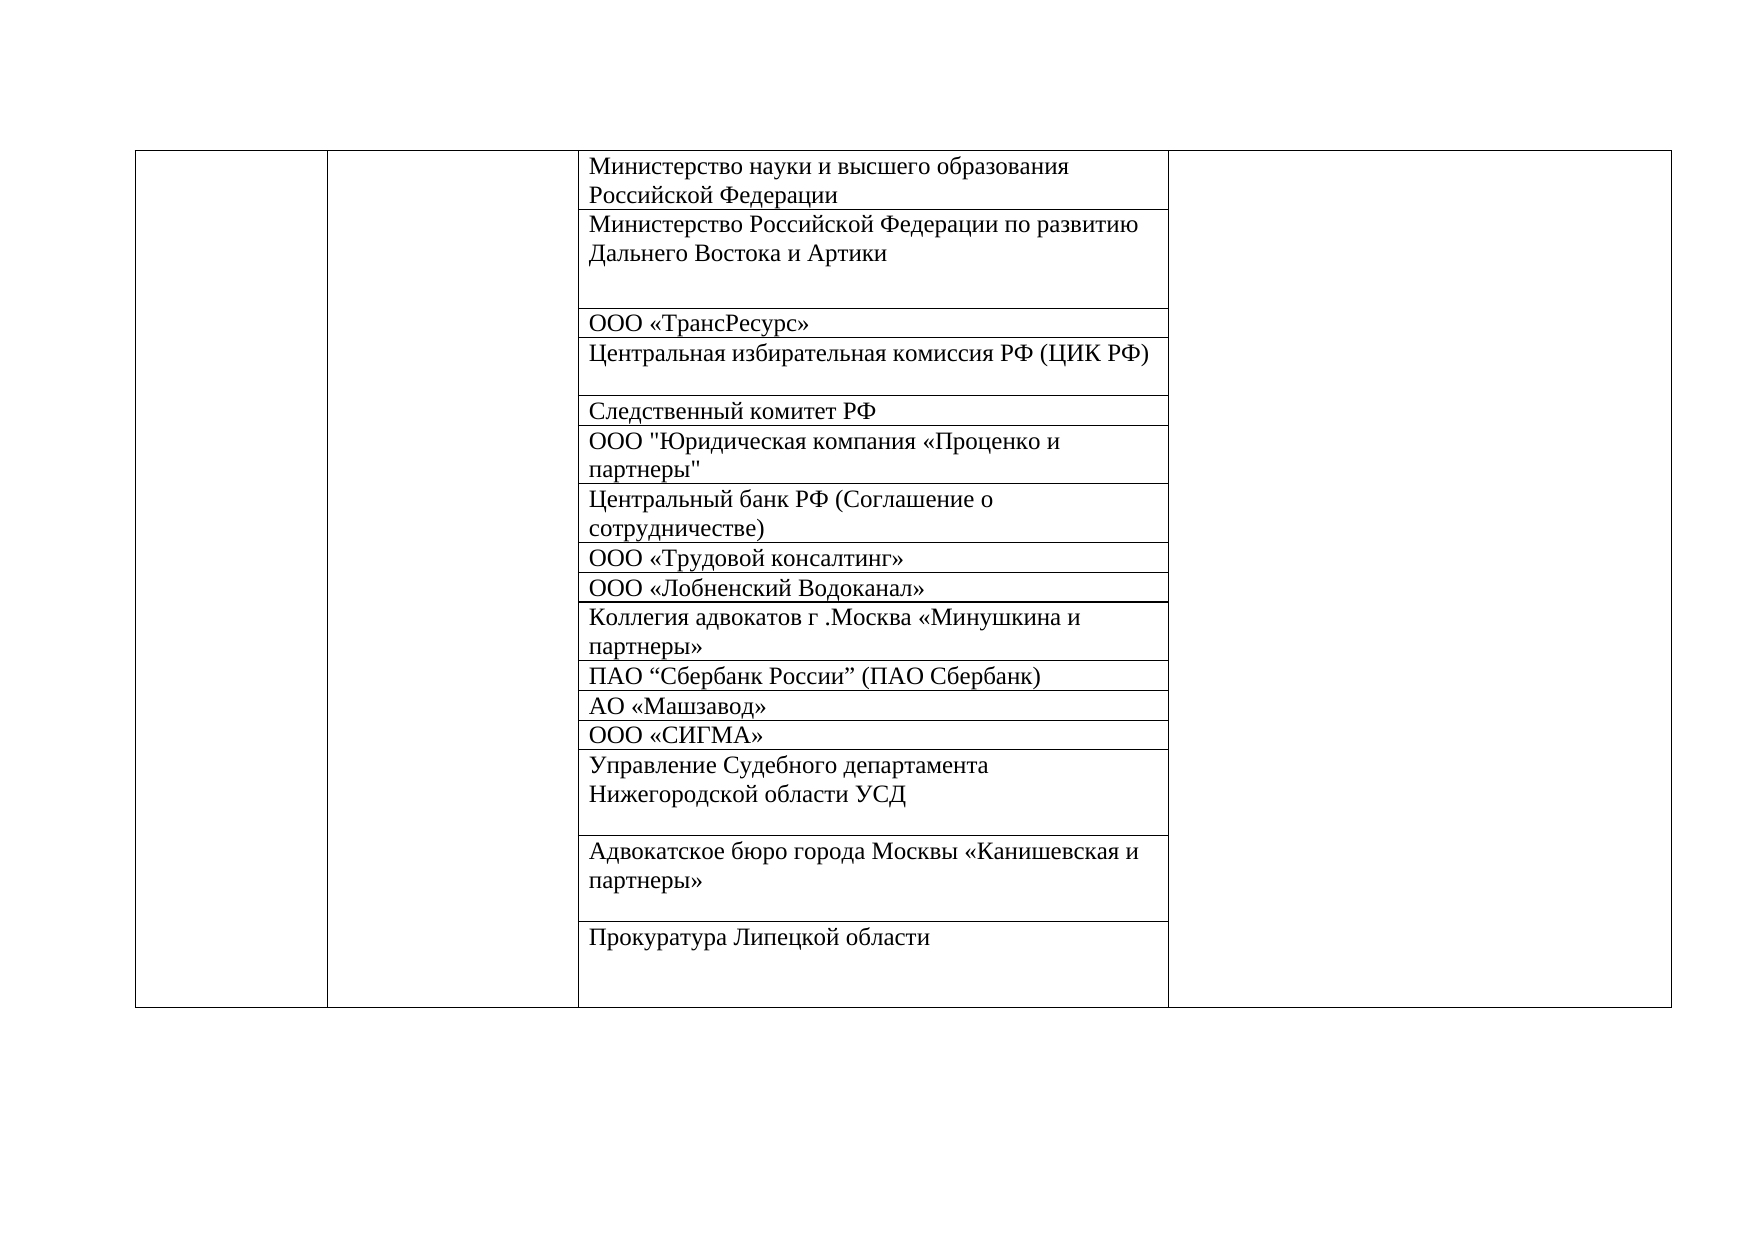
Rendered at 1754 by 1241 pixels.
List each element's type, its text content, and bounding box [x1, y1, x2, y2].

table_cell Министерство Российской Федерации по развитию Дальнего Востока и Артики [579, 210, 1168, 307]
table_cell ООО «Трудовой консалтинг» [579, 543, 1168, 572]
table_cell ООО «Лобненский Водоканал» [579, 573, 1168, 601]
table_cell Министерство науки и высшего образования Российской Федерации [579, 151, 1168, 208]
table_cell Центральный банк РФ (Соглашение о сотрудничестве) [579, 484, 1168, 542]
table_cell Адвокатское бюро города Москвы «Канишевская и партнеры» [579, 836, 1168, 921]
table_cell ПАО “Сбербанк России” (ПАО Сбербанк) [579, 661, 1168, 690]
table_cell Управление Судебного департамента Нижегородской области УСД [579, 750, 1168, 835]
table_cell АО «Машзавод» [579, 691, 1168, 719]
table_cell Прокуратура Липецкой области [579, 922, 1168, 1007]
table_cell Центральная избирательная комиссия РФ (ЦИК РФ) [579, 338, 1168, 395]
table_cell ООО «СИГМА» [579, 721, 1168, 749]
table_cell Коллегия адвокатов г .Москва «Минушкина и партнеры» [579, 603, 1168, 660]
table_cell ООО «ТрансРесурс» [579, 309, 1168, 337]
table_cell Следственный комитет РФ [579, 396, 1168, 425]
table_cell ООО "Юридическая компания «Проценко и партнеры" [579, 426, 1168, 483]
